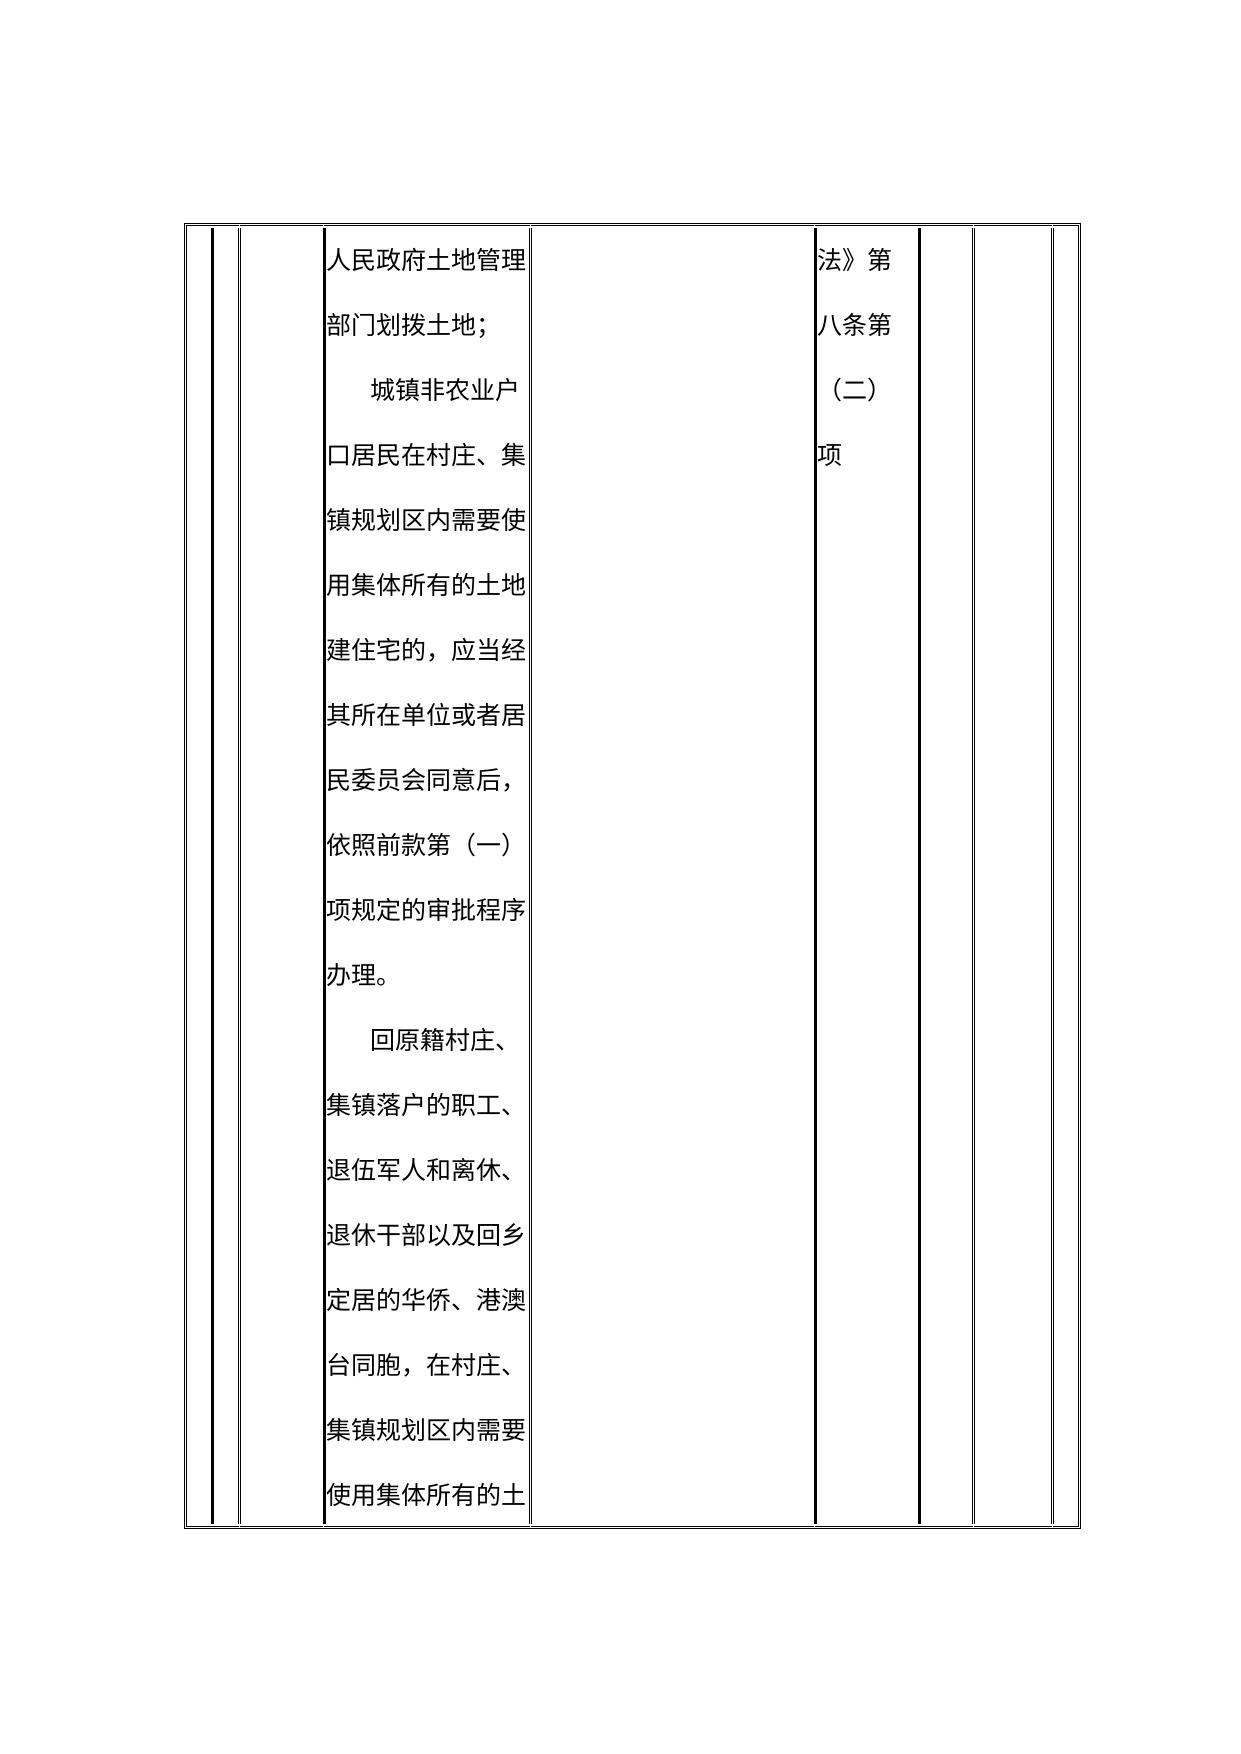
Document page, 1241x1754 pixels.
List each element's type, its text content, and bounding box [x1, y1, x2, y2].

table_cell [531, 224, 815, 1526]
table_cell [240, 224, 324, 1526]
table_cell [815, 226, 919, 1526]
table_cell 46 [187, 226, 212, 1526]
table_cell 其他类 [212, 226, 239, 1526]
table_cell [1053, 226, 1078, 1526]
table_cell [324, 226, 531, 1526]
table_cell 农服中心 村建中心 自然资源所 [919, 226, 973, 1526]
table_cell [974, 226, 1053, 1526]
